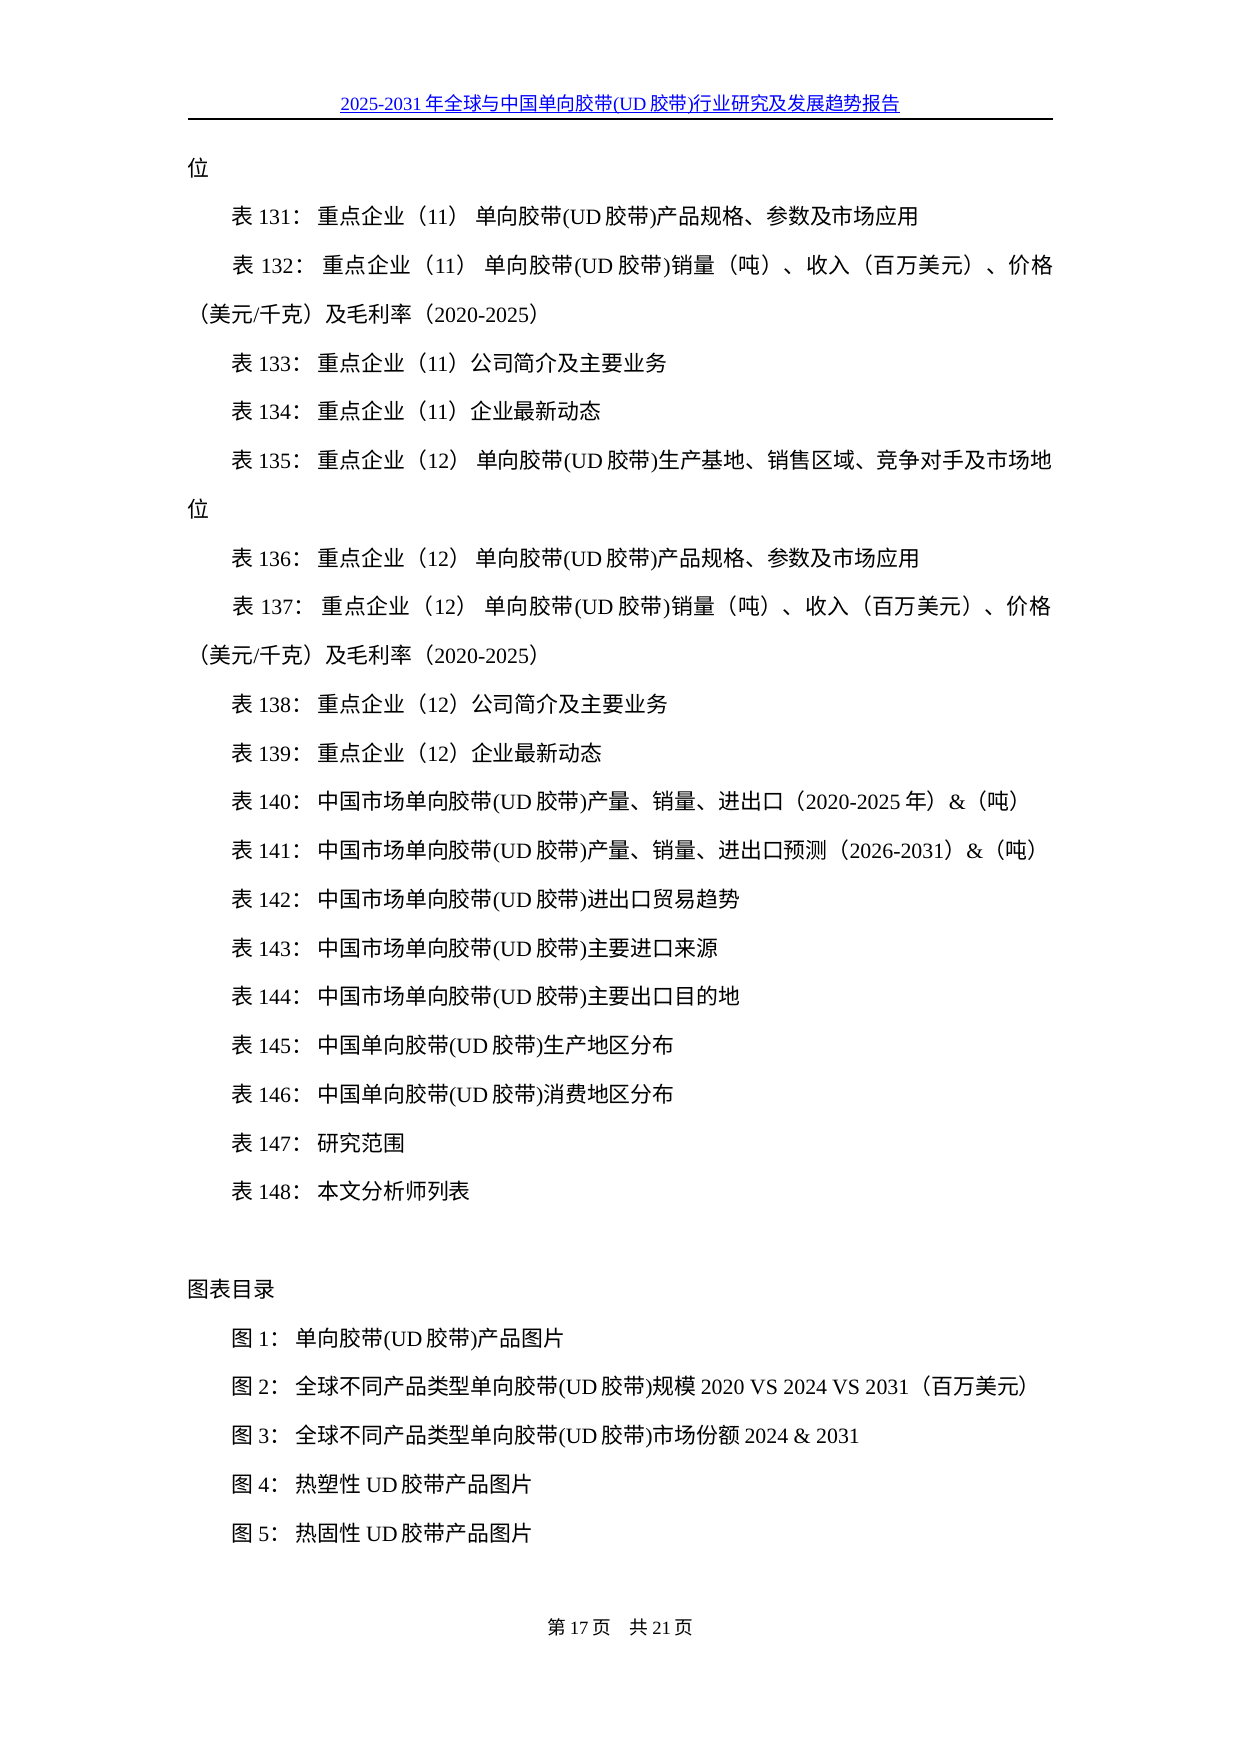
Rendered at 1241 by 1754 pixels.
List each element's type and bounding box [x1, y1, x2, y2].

text [187, 150, 1053, 1548]
